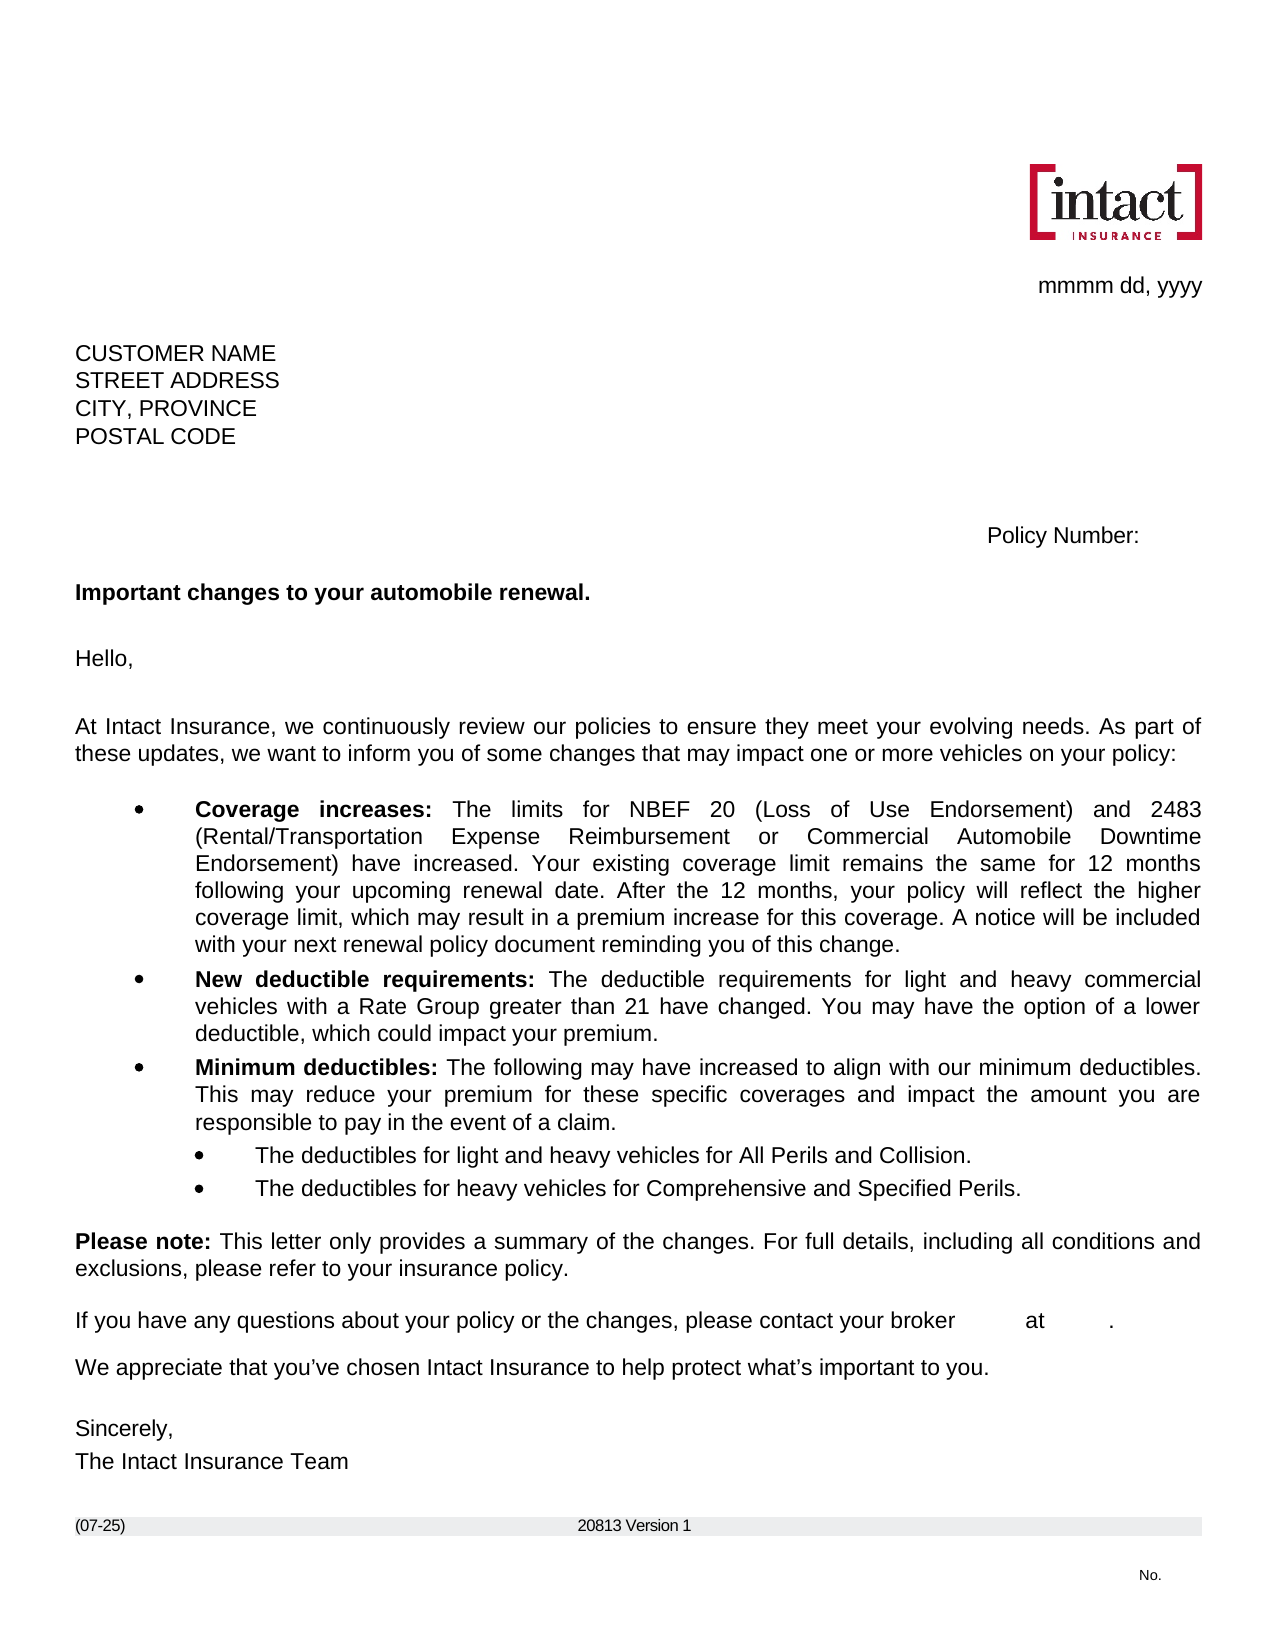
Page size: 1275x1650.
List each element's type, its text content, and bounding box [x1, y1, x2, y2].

text At Intact Insurance, we continuously review our policies to ensure they meet your evolving needs. As part of these updates, we want to inform you of some changes that may impact one or more vehicles on your policy: [75, 713, 1202, 767]
text The Intact Insurance Team [75, 1449, 1202, 1475]
list New deductible requirements: The deductible requirements for light and heavy commercial vehicles with a Rate Group greater than 21 have changed. You may have the option of a lower deductible, which could impact your premium. [135, 965, 1202, 1047]
text Please note: This letter only provides a summary of the changes. For full details, including all conditions and exclusions, please refer to your insurance policy. [75, 1227, 1202, 1282]
text (07-25) 20813 Version 1 [75, 1517, 1202, 1536]
text STREET ADDRESS [75, 368, 1202, 394]
picture [1029, 164, 1203, 240]
list Minimum deductibles: The following may have increased to align with our minimum deductibles. This may reduce your premium for these specific coverages and impact the amount you are responsible to pay in the event of a claim. [135, 1053, 1202, 1135]
text Hello, [75, 614, 1202, 679]
text POSTAL CODE [75, 424, 1202, 449]
text No. [75, 1567, 1202, 1584]
text mmmm dd, yyyy [75, 273, 1202, 299]
text Important changes to your automobile renewal. [75, 548, 1202, 614]
text We appreciate that you’ve chosen Intact Insurance to help protect what’s important to you. [75, 1355, 1202, 1381]
list Coverage increases: The limits for NBEF 20 (Loss of Use Endorsement) and 2483 (Rental/Transportation Expense Reimbursement or Commercial Automobile Downtime Endorsement) have increased. Your existing coverage limit remains the same for 12 months following your upcoming renewal date. After the 12 months, your policy will reflect the higher coverage limit, which may result in a premium increase for this coverage. A notice will be included with your next renewal policy document reminding you of this change. [135, 796, 1202, 958]
list The deductibles for heavy vehicles for Comprehensive and Specified Perils. [195, 1174, 1202, 1202]
text If you have any questions about your policy or the changes, please contact your broker at . [75, 1307, 1202, 1334]
list The deductibles for light and heavy vehicles for All Perils and Collision. [195, 1141, 1202, 1169]
text CITY, PROVINCE [75, 396, 1202, 422]
text Policy Number: [75, 523, 1202, 548]
text CUSTOMER NAME [75, 341, 1202, 366]
text Sincerely, [75, 1416, 1202, 1441]
